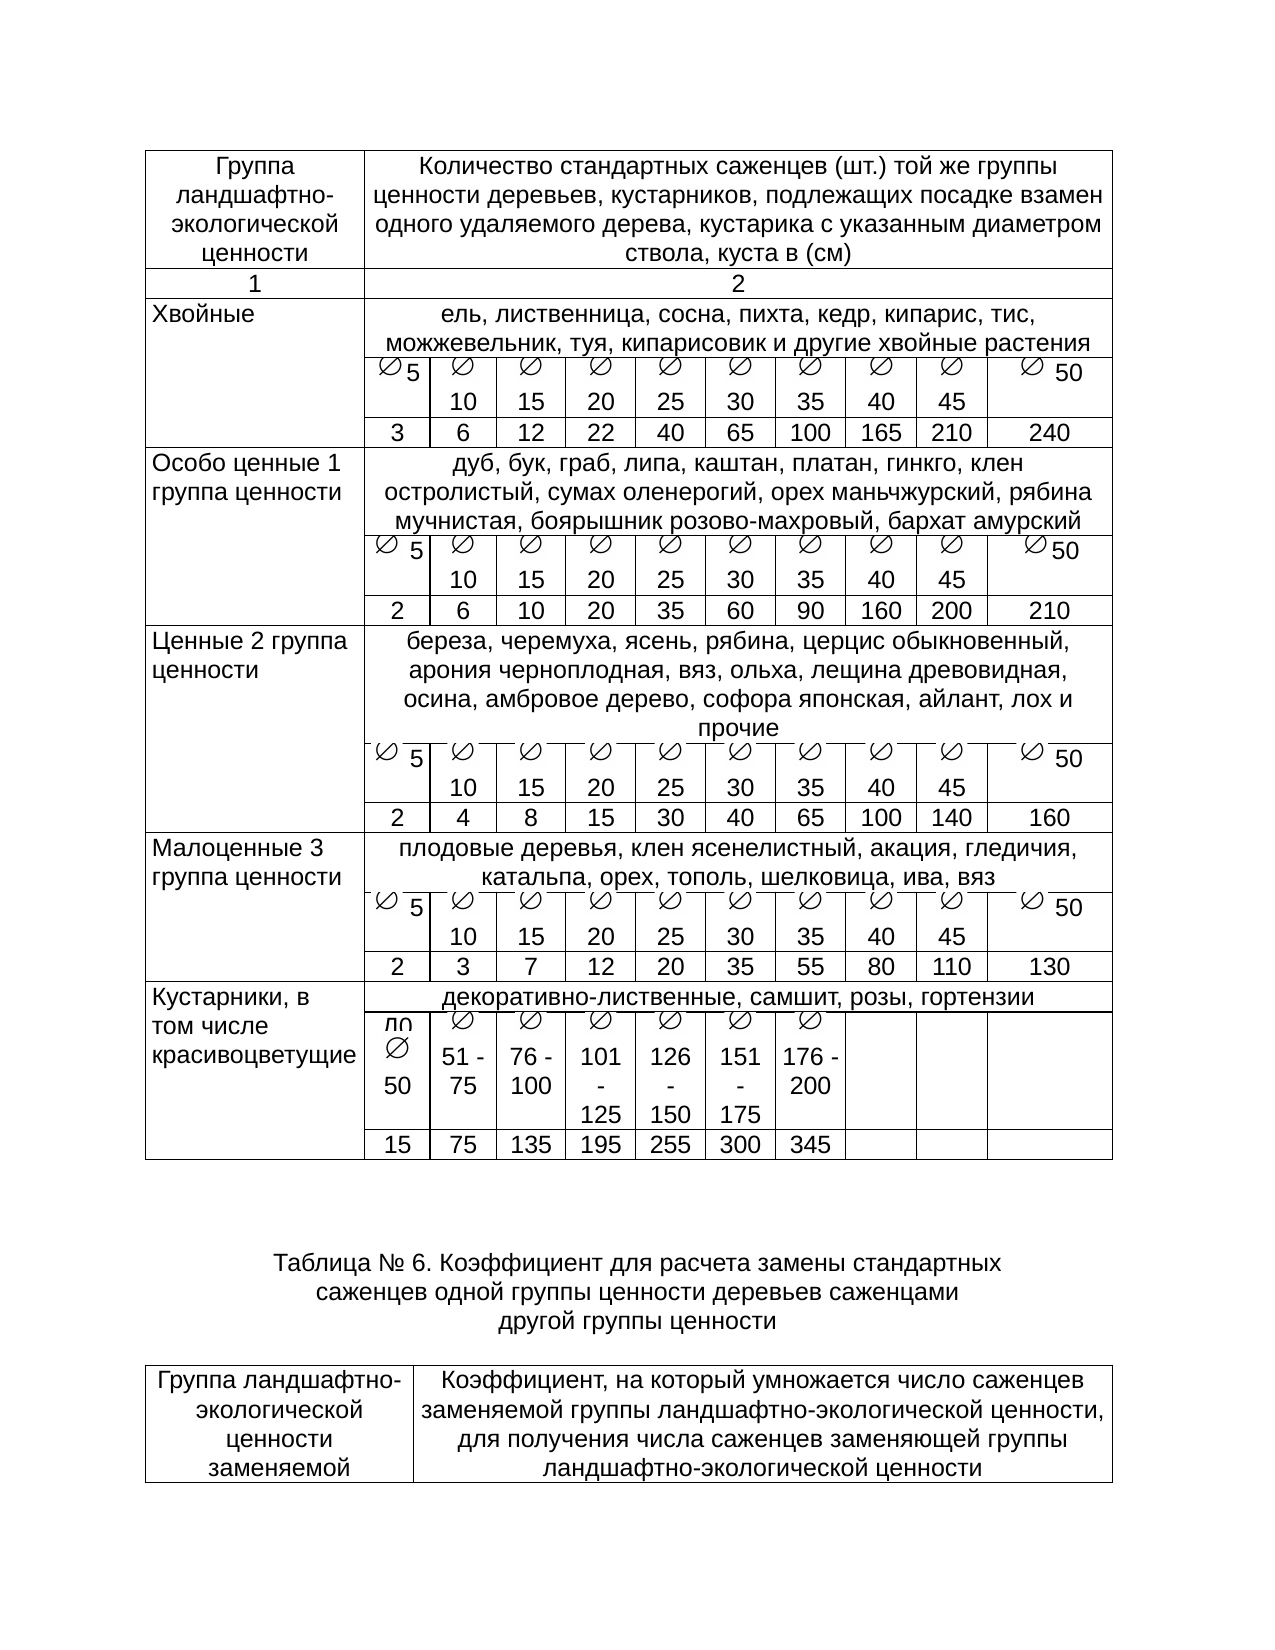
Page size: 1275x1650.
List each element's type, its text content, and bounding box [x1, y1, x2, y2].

table_cell 45 [917, 744, 987, 802]
table_cell 6 [431, 418, 496, 447]
table_cell 20 [566, 358, 635, 417]
table_cell 240 [988, 418, 1112, 447]
text Таблица № 6. Коэффициент для расчета замены стандартных [150, 1248, 1125, 1277]
table_cell 160 [846, 596, 916, 625]
table_cell 5 [365, 893, 429, 951]
table_cell 35 [776, 893, 845, 951]
table_cell 160 [988, 803, 1112, 832]
table_cell 75 [431, 1130, 496, 1159]
table_cell 50 [988, 358, 1112, 417]
table_cell 30 [636, 803, 705, 832]
table_cell 40 [636, 418, 705, 447]
table_cell 7 [497, 952, 565, 981]
table_cell 10 [431, 536, 496, 595]
table_cell 65 [706, 418, 775, 447]
table_cell 15 [365, 1130, 429, 1159]
table_cell [988, 1013, 1112, 1129]
table_cell 210 [917, 418, 987, 447]
table_cell 2 [365, 269, 1112, 298]
table_cell 15 [497, 893, 565, 951]
table_cell 10 [431, 893, 496, 951]
table_cell 15 [497, 536, 565, 595]
table_cell 195 [566, 1130, 635, 1159]
table_cell 30 [706, 744, 775, 802]
table_cell 35 [776, 358, 845, 417]
table_cell 51 - 75 [431, 1013, 496, 1129]
table_cell дуб, бук, граб, липа, каштан, платан, гинкго, клен остролистый, сумах оленерогий, орех маньчжурский, рябина мучнистая, боярышник розово-махровый, бархат амурский [365, 448, 1112, 535]
table_cell 40 [846, 893, 916, 951]
table_cell 80 [846, 952, 916, 981]
table_cell 40 [846, 744, 916, 802]
table_cell 35 [776, 536, 845, 595]
table_cell 40 [706, 803, 775, 832]
table_cell 35 [706, 952, 775, 981]
table_cell 20 [566, 744, 635, 802]
table_cell Хвойные [146, 299, 364, 447]
table_cell 35 [776, 744, 845, 802]
table_cell Д0 50 [365, 1013, 429, 1129]
table_cell 15 [566, 803, 635, 832]
table_cell 5 [365, 744, 429, 802]
table_cell 10 [431, 744, 496, 802]
table_cell 3 [365, 418, 429, 447]
table_cell 176 - 200 [776, 1013, 845, 1129]
table_cell 100 [846, 803, 916, 832]
table_cell 10 [431, 358, 496, 417]
table_cell 110 [917, 952, 987, 981]
table_cell 255 [636, 1130, 705, 1159]
table_cell 45 [917, 358, 987, 417]
table_cell [846, 1013, 916, 1129]
table_header Коэффициент, на который умножается число саженцев заменяемой группы ландшафтно-экологической ценности, для получения числа саженцев заменяющей группы ландшафтно-экологической ценности [414, 1366, 1112, 1482]
table_cell 20 [566, 596, 635, 625]
table_cell 30 [706, 893, 775, 951]
table_cell 140 [917, 803, 987, 832]
table_cell 55 [776, 952, 845, 981]
table_header Группа ландшафтно-экологической ценности [146, 151, 364, 268]
table_cell 12 [566, 952, 635, 981]
table_cell 210 [988, 596, 1112, 625]
table_cell 5 [365, 536, 429, 595]
table_cell 101 - 125 [566, 1013, 635, 1129]
table_cell 50 [988, 893, 1112, 951]
table_cell 130 [988, 952, 1112, 981]
table_cell 50 [988, 536, 1112, 595]
table_cell 25 [636, 893, 705, 951]
table_cell 25 [636, 744, 705, 802]
table_cell Кустарники, в том числе красивоцветущие [146, 982, 364, 1159]
table_cell ель, лиственница, сосна, пихта, кедр, кипарис, тис, можжевельник, туя, кипарисовик и другие хвойные растения [365, 299, 1112, 357]
table_cell 40 [846, 536, 916, 595]
text другой группы ценности [150, 1306, 1125, 1335]
table_cell 30 [706, 536, 775, 595]
table_cell Ценные 2 группа ценности [146, 626, 364, 832]
table_cell 10 [497, 596, 565, 625]
table_cell 3 [431, 952, 496, 981]
table_cell 4 [431, 803, 496, 832]
table_cell 8 [497, 803, 565, 832]
table_cell 5 [365, 358, 429, 417]
table_cell 45 [917, 893, 987, 951]
table_cell 76 - 100 [497, 1013, 565, 1129]
table_cell [917, 1130, 987, 1159]
table_cell 15 [497, 358, 565, 417]
table_cell плодовые деревья, клен ясенелистный, акация, гледичия, катальпа, орех, тополь, шелковица, ива, вяз [365, 833, 1112, 892]
table_cell 60 [706, 596, 775, 625]
table_cell 25 [636, 536, 705, 595]
table_cell [988, 1130, 1112, 1159]
table_header Количество стандартных саженцев (шт.) той же группы ценности деревьев, кустарников, подлежащих посадке взамен одного удаляемого дерева, кустарика с указанным диаметром ствола, куста в (см) [365, 151, 1112, 268]
table_cell 151 - 175 [706, 1013, 775, 1129]
table_cell 20 [566, 893, 635, 951]
table_cell 65 [776, 803, 845, 832]
table_cell 135 [497, 1130, 565, 1159]
table_cell 90 [776, 596, 845, 625]
table_cell Малоценные 3 группа ценности [146, 833, 364, 981]
table_cell декоративно-лиственные, самшит, розы, гортензии [365, 982, 1112, 1011]
table_cell 12 [497, 418, 565, 447]
table_cell 40 [846, 358, 916, 417]
table_cell 6 [431, 596, 496, 625]
table_cell 15 [497, 744, 565, 802]
table_cell 30 [706, 358, 775, 417]
table_cell 20 [636, 952, 705, 981]
table_cell 2 [365, 596, 429, 625]
table_cell 25 [636, 358, 705, 417]
table_cell Особо ценные 1 группа ценности [146, 448, 364, 625]
table_cell [917, 1013, 987, 1129]
table_cell 50 [988, 744, 1112, 802]
table_cell 1 [146, 269, 364, 298]
table_cell 2 [365, 952, 429, 981]
table_cell 35 [636, 596, 705, 625]
table_cell 345 [776, 1130, 845, 1159]
table_cell 100 [776, 418, 845, 447]
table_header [146, 1366, 413, 1482]
table_cell 126 - 150 [636, 1013, 705, 1129]
table_cell 300 [706, 1130, 775, 1159]
table_cell 2 [365, 803, 429, 832]
table_cell 200 [917, 596, 987, 625]
table_cell 20 [566, 536, 635, 595]
table_cell [846, 1130, 916, 1159]
table_cell береза, черемуха, ясень, рябина, церцис обыкновенный, арония черноплодная, вяз, ольха, лещина древовидная, осина, амбровое дерево, софора японская, айлант, лох и прочие [365, 626, 1112, 743]
table_cell 45 [917, 536, 987, 595]
table_cell 22 [566, 418, 635, 447]
table_cell 165 [846, 418, 916, 447]
text саженцев одной группы ценности деревьев саженцами [150, 1277, 1125, 1306]
